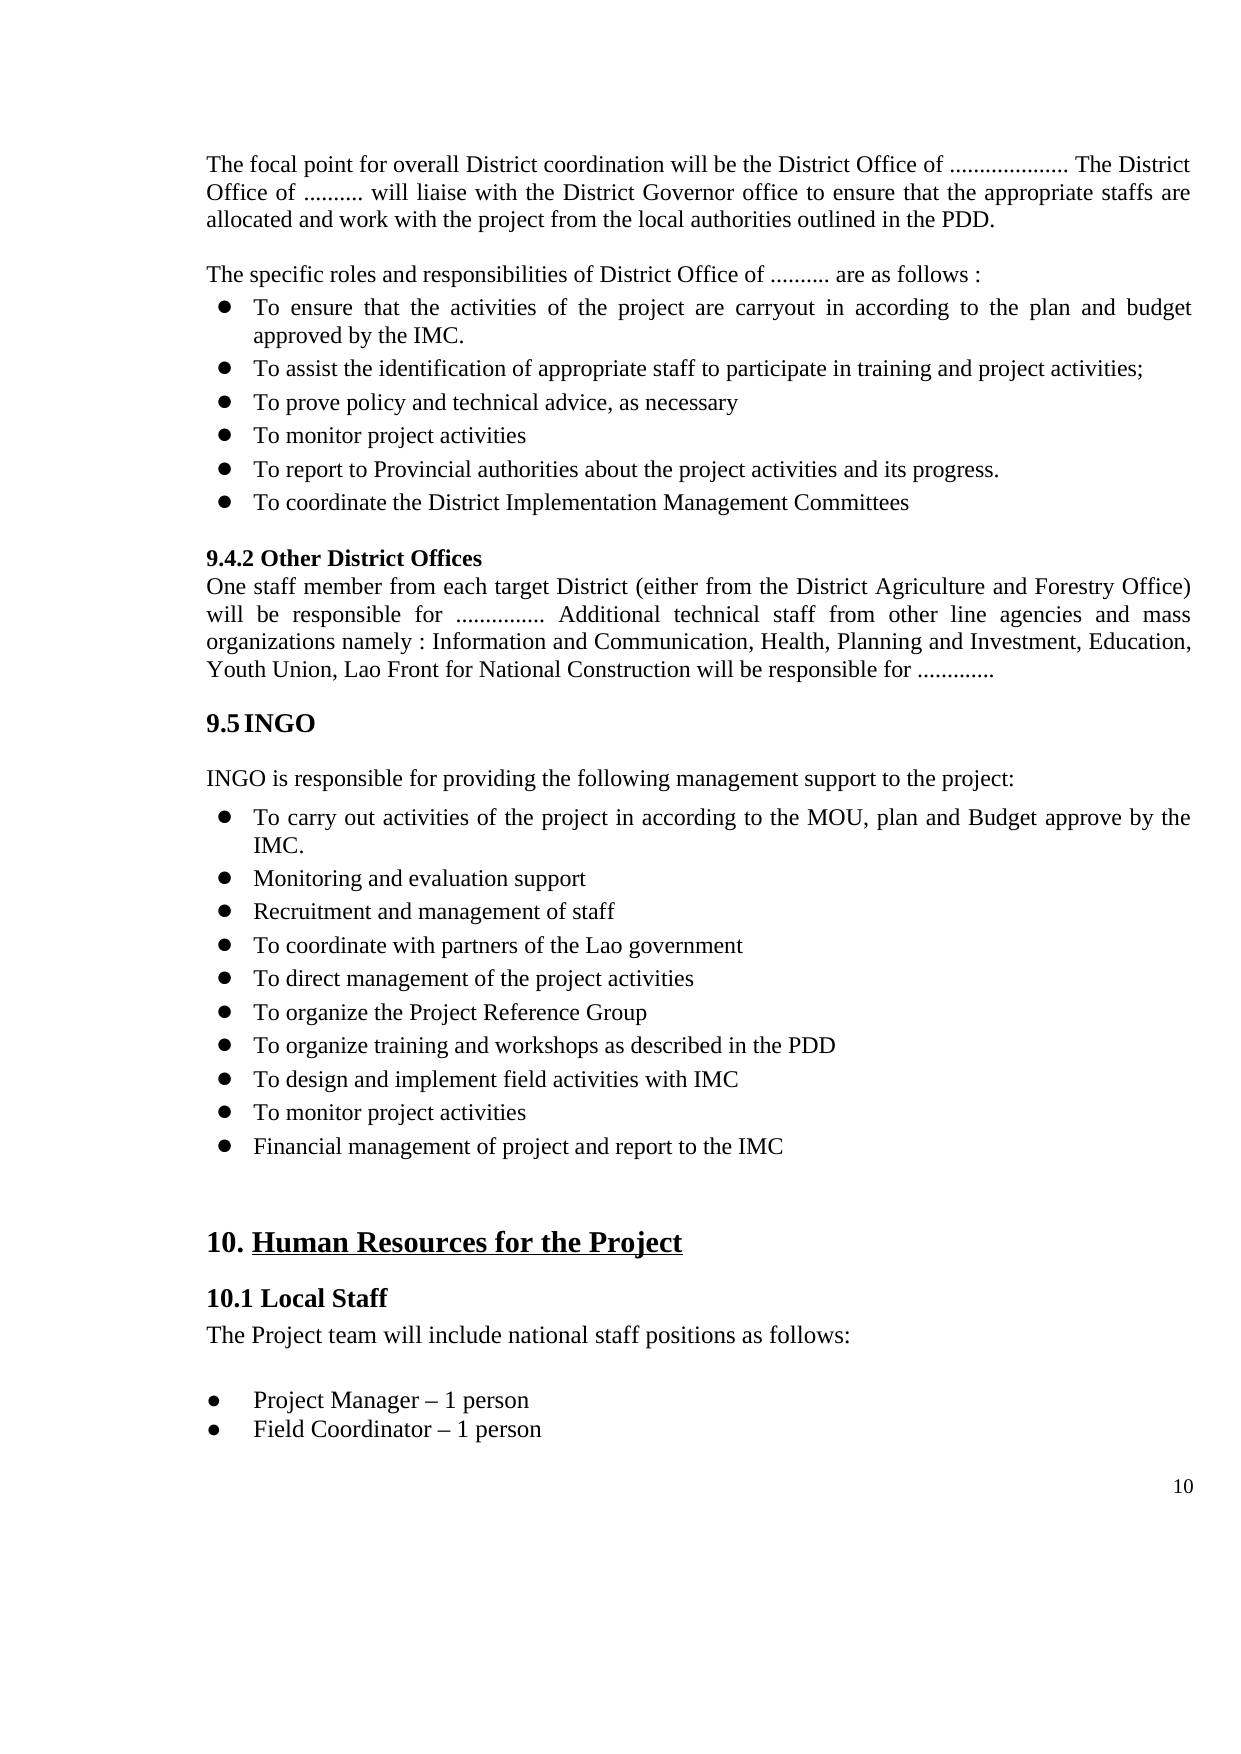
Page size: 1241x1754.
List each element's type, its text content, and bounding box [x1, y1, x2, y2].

list To design and implement field activities with IMC [216, 1060, 1193, 1093]
text 10. Human Resources for the Project [206, 1224, 1184, 1258]
text 10.1 Local Staff [206, 1283, 1184, 1314]
text The Project team will include national staff positions as follows: [206, 1320, 1184, 1348]
list Financial management of project and report to the IMC [216, 1127, 1193, 1161]
list Monitoring and evaluation support [216, 859, 1193, 892]
list Field Coordinator – 1 person [206, 1413, 1184, 1442]
text The focal point for overall District coordination will be the District Office of .................... The District Office of .......... will liaise with the District Governor office to ensure that the appropriate staffs are allocated and work with the project from the local authorities outlined in the PDD. [206, 150, 1193, 233]
list INGO [206, 707, 1193, 739]
list To organize training and workshops as described in the PDD [216, 1026, 1193, 1060]
list To monitor project activities [216, 1093, 1193, 1127]
list To report to Provincial authorities about the project activities and its progress. [216, 450, 1193, 483]
list To carry out activities of the project in according to the MOU, plan and Budget approve by the IMC. [216, 797, 1193, 859]
text The specific roles and responsibilities of District Office of .......... are as follows : [178, 260, 1193, 288]
list To assist the identification of appropriate staff to participate in training and project activities; [216, 349, 1193, 383]
list To direct management of the project activities [216, 959, 1193, 993]
list To coordinate the District Implementation Management Committees [216, 483, 1193, 517]
list To coordinate with partners of the Lao government [216, 926, 1193, 959]
text One staff member from each target District (either from the District Agriculture and Forestry Office) will be responsible for ............... Additional technical staff from other line agencies and mass organizations namely : Information and Communication, Health, Planning and Investment, Education, Youth Union, Lao Front for National Construction will be responsible for ............. [206, 572, 1193, 682]
list Recruitment and management of staff [216, 892, 1193, 926]
text 9.4.2 Other District Offices [206, 544, 1193, 572]
list To monitor project activities [216, 416, 1193, 450]
text INGO is responsible for providing the following management support to the project: [206, 764, 1193, 791]
list Project Manager – 1 person [206, 1385, 1184, 1413]
list To organize the Project Reference Group [216, 993, 1193, 1026]
list To prove policy and technical advice, as necessary [216, 383, 1193, 416]
list To ensure that the activities of the project are carryout in according to the plan and budget approved by the IMC. [216, 288, 1193, 349]
